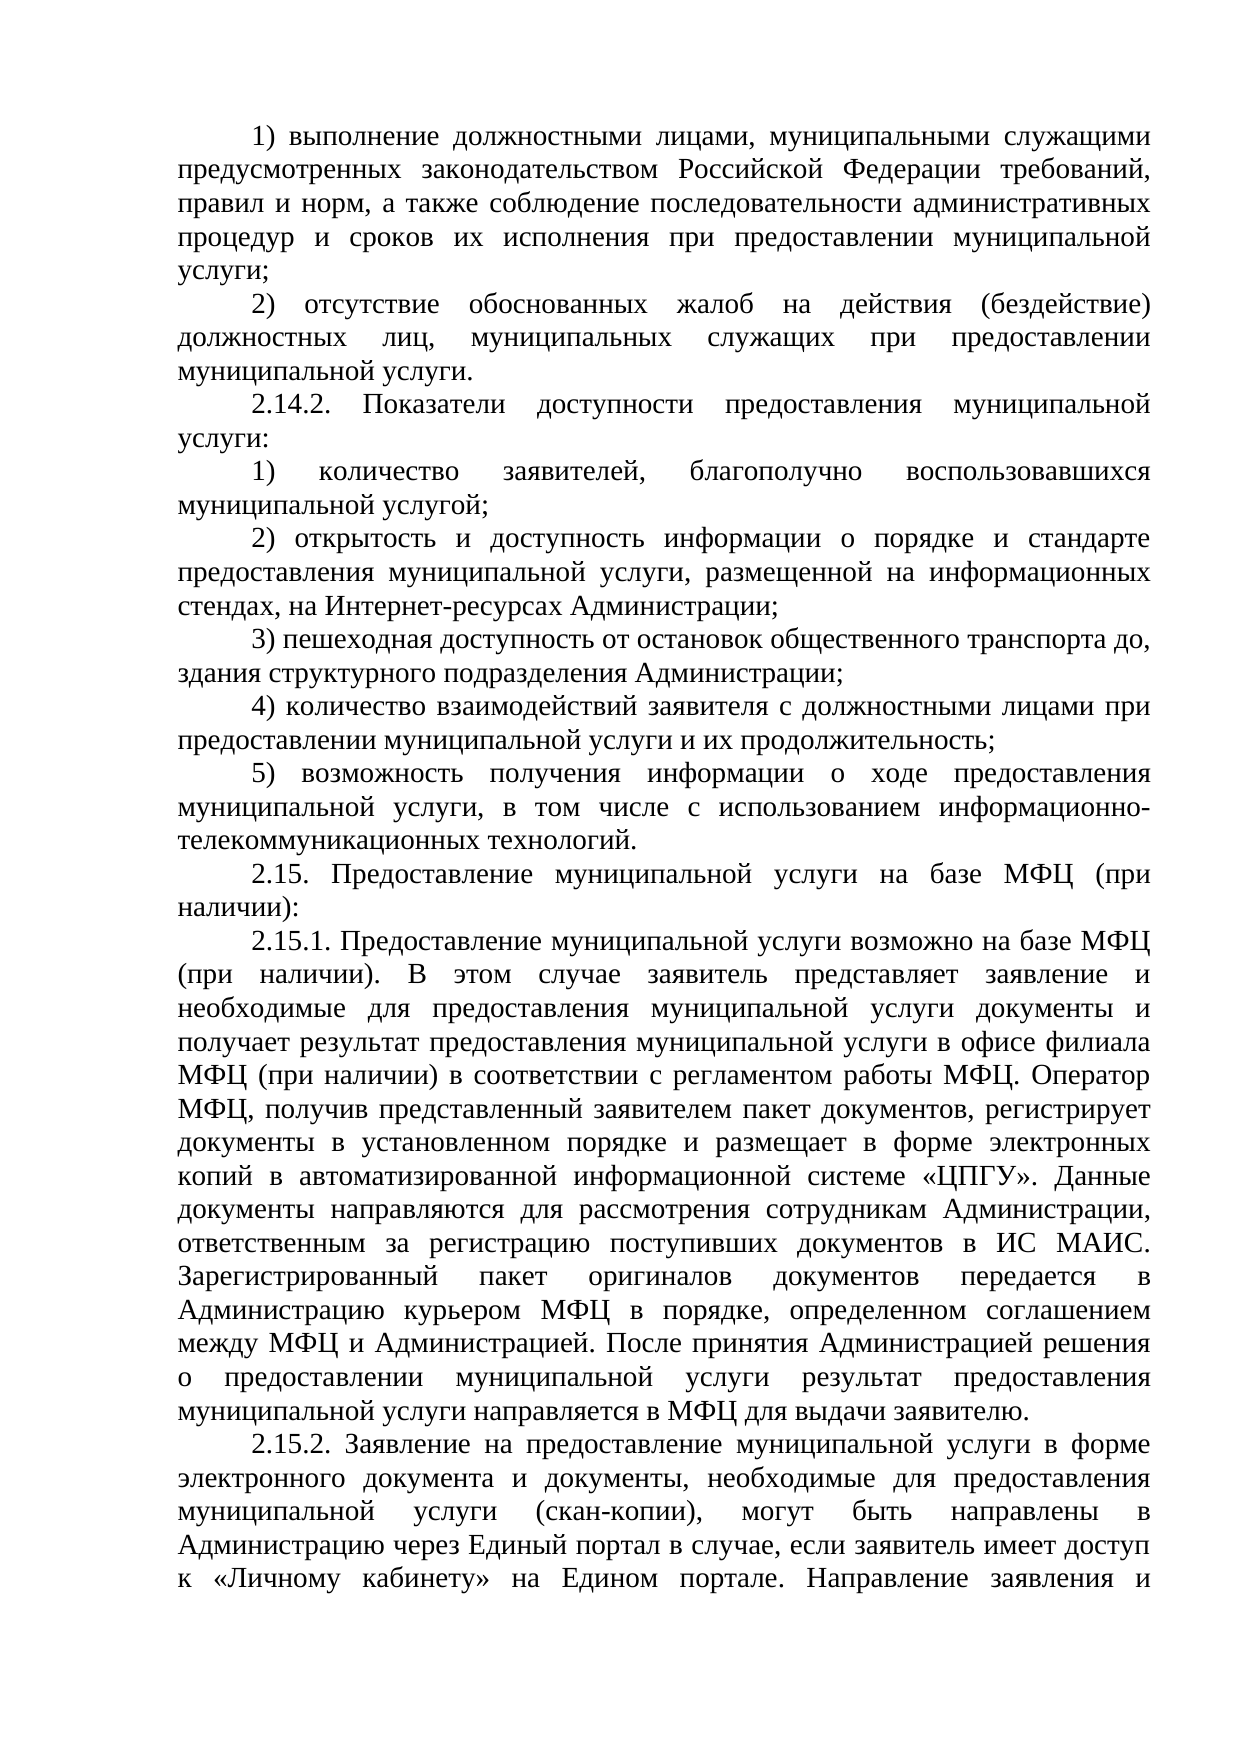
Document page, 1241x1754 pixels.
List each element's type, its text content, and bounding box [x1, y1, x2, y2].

text 1) количество заявителей, благополучно воспользовавшихся муниципальной услугой; [177, 453, 1152, 521]
text 2.15.1. Предоставление муниципальной услуги возможно на базе МФЦ (при наличии). В этом случае заявитель представляет заявление и необходимые для предоставления муниципальной услуги документы и получает результат предоставления муниципальной услуги в офисе филиала МФЦ (при наличии) в соответствии с регламентом работы МФЦ. Оператор МФЦ, получив представленный заявителем пакет документов, регистрирует документы в установленном порядке и размещает в форме электронных копий в автоматизированной информационной системе «ЦПГУ». Данные документы направляются для рассмотрения сотрудникам Администрации, ответственным за регистрацию поступивших документов в ИС МАИС. Зарегистрированный пакет оригиналов документов передается в Администрацию курьером МФЦ в порядке, определенном соглашением между МФЦ и Администрацией. После принятия Администрацией решения о предоставлении муниципальной услуги результат предоставления муниципальной услуги направляется в МФЦ для выдачи заявителю. [177, 923, 1152, 1426]
text 2) отсутствие обоснованных жалоб на действия (бездействие) должностных лиц, муниципальных служащих при предоставлении муниципальной услуги. [177, 286, 1152, 386]
text 2.14.2. Показатели доступности предоставления муниципальной услуги: [177, 386, 1152, 453]
text 4) количество взаимодействий заявителя с должностными лицами при предоставлении муниципальной услуги и их продолжительность; [177, 688, 1152, 755]
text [177, 1426, 1152, 1594]
text 5) возможность получения информации о ходе предоставления муниципальной услуги, в том числе с использованием информационно-телекоммуникационных технологий. [177, 755, 1152, 856]
text 2) открытость и доступность информации о порядке и стандарте предоставления муниципальной услуги, размещенной на информационных стендах, на Интернет-ресурсах Администрации; [177, 521, 1152, 621]
text 3) пешеходная доступность от остановок общественного транспорта до, здания структурного подразделения Администрации; [177, 621, 1152, 688]
text 1) выполнение должностными лицами, муниципальными служащими предусмотренных законодательством Российской Федерации требований, правил и норм, а также соблюдение последовательности административных процедур и сроков их исполнения при предоставлении муниципальной услуги; [177, 118, 1152, 286]
text 2.15. Предоставление муниципальной услуги на базе МФЦ (при наличии): [177, 856, 1152, 923]
